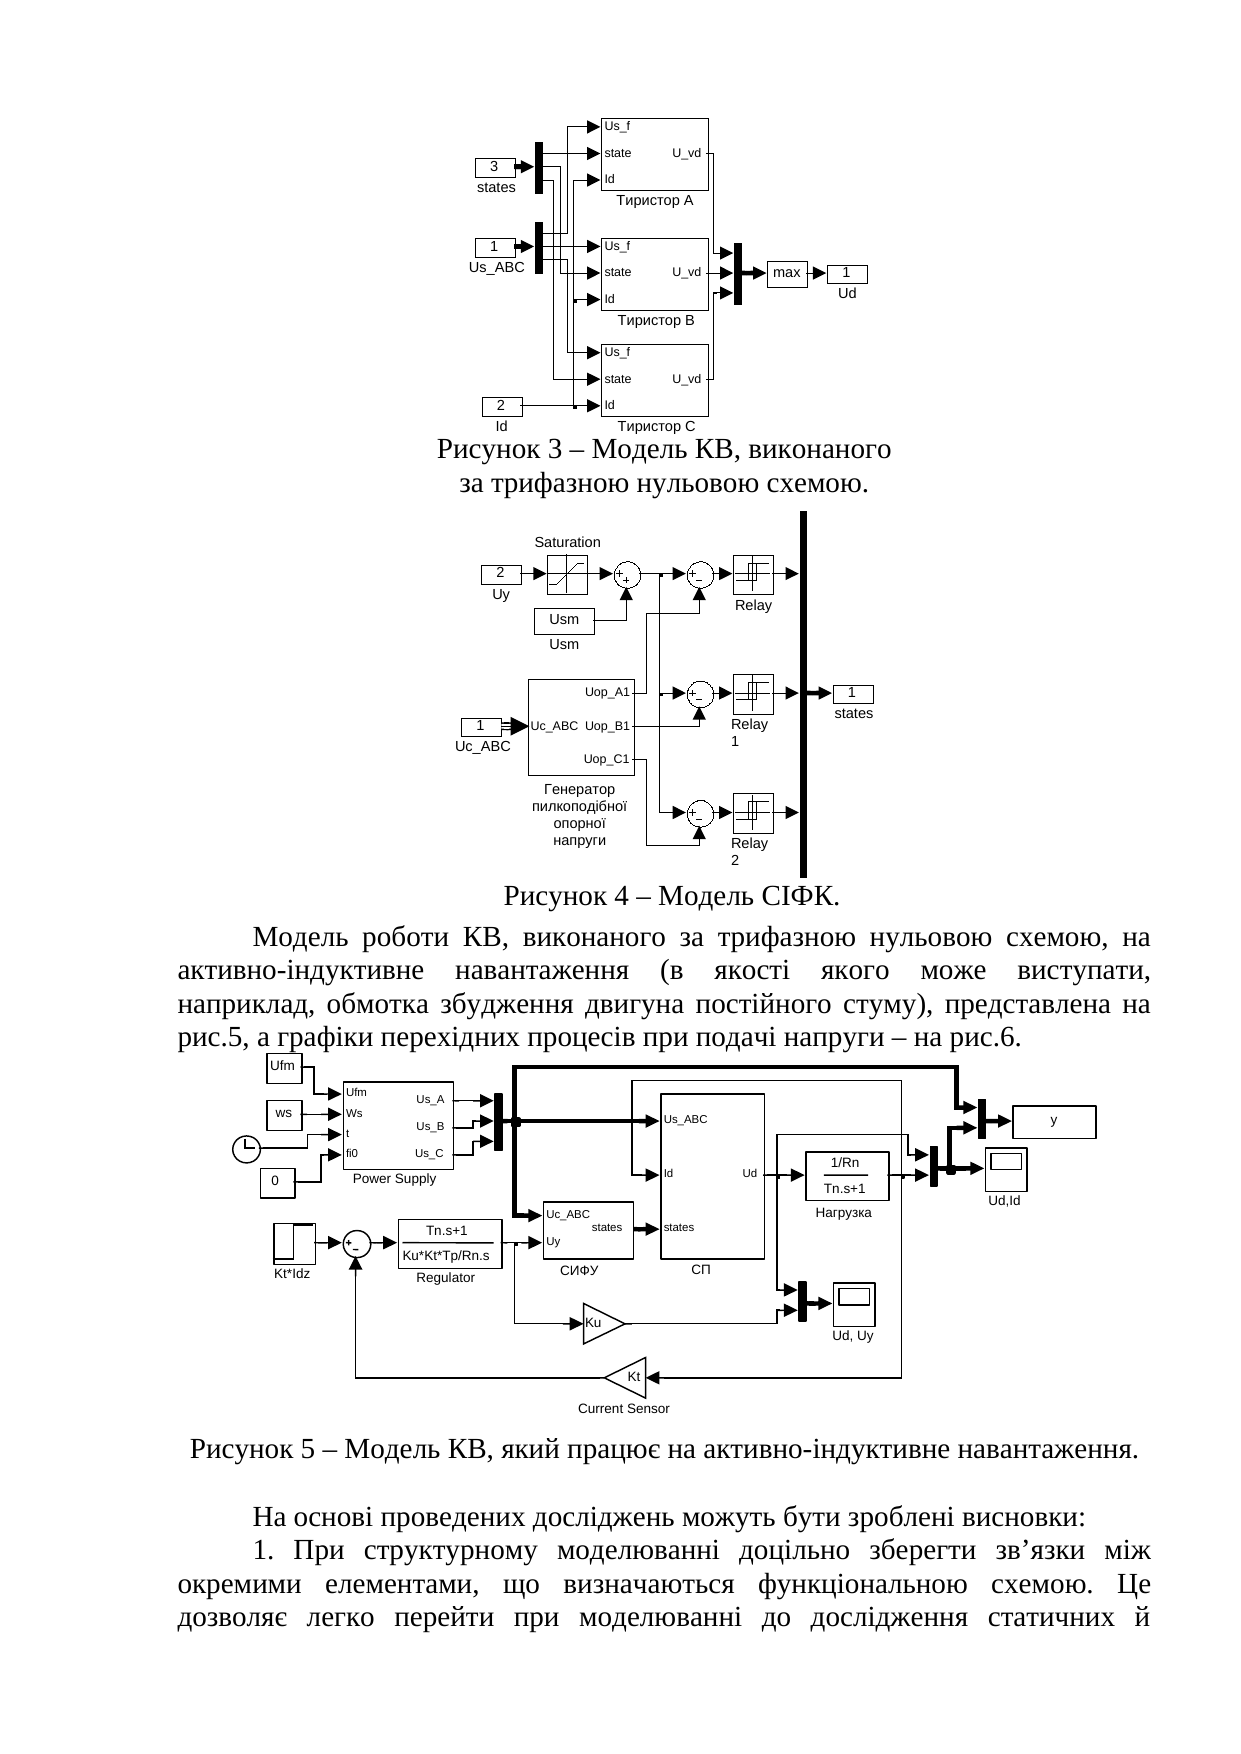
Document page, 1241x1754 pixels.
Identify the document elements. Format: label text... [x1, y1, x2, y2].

text Модель роботи КВ, виконаного за трифазною нульовою схемою, на активно-індуктивне навантаження (в якості якого може виступати, наприклад, обмотка збудження двигуна постійного стуму), представлена на рис.5, а графіки перехідних процесів при подачі напруги – на рис.6. [177, 919, 1152, 1053]
text На основі проведених досліджень можуть бути зроблені висновки: [177, 1499, 1152, 1532]
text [177, 1532, 1152, 1633]
text Рисунок 5 – Модель КВ, який працює на активно-індуктивне навантаження. [177, 1432, 1152, 1465]
